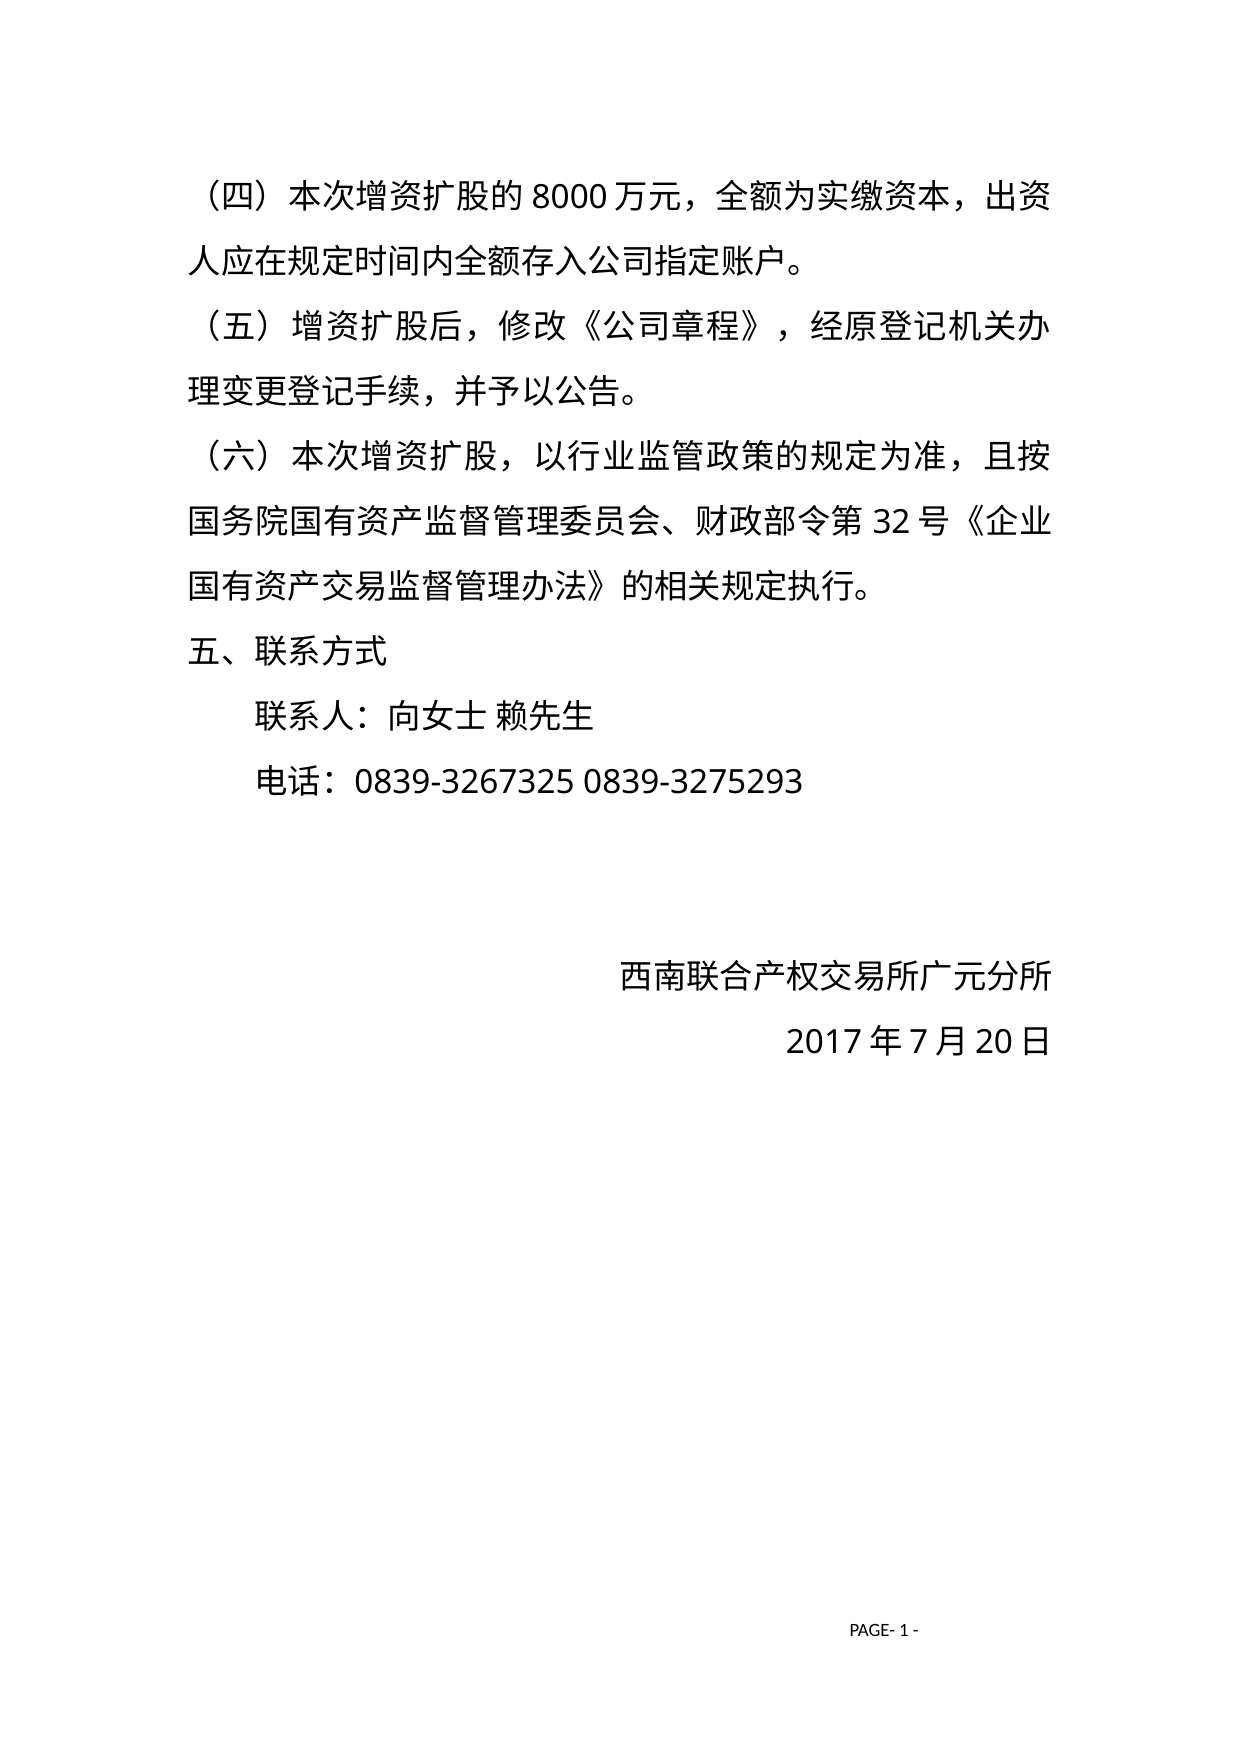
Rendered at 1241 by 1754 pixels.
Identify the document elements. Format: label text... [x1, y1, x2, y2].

text （六）本次增资扩股，以行业监管政策的规定为准，且按国务院国有资产监督管理委员会、财政部令第32号《企业国有资产交易监督管理办法》的相关规定执行。 [187, 422, 1053, 617]
text 五、联系方式 [187, 617, 1053, 682]
text （四）本次增资扩股的8000万元，全额为实缴资本，出资人应在规定时间内全额存入公司指定账户。 [187, 162, 1053, 292]
text 2017年7月20日 [187, 1007, 1053, 1072]
text （五）增资扩股后，修改《公司章程》，经原登记机关办理变更登记手续，并予以公告。 [187, 292, 1053, 422]
text 电话：0839-3267325 0839-3275293 [187, 747, 1053, 812]
text 西南联合产权交易所广元分所 [187, 942, 1053, 1007]
text 联系人：向女士 赖先生 [187, 682, 1053, 747]
